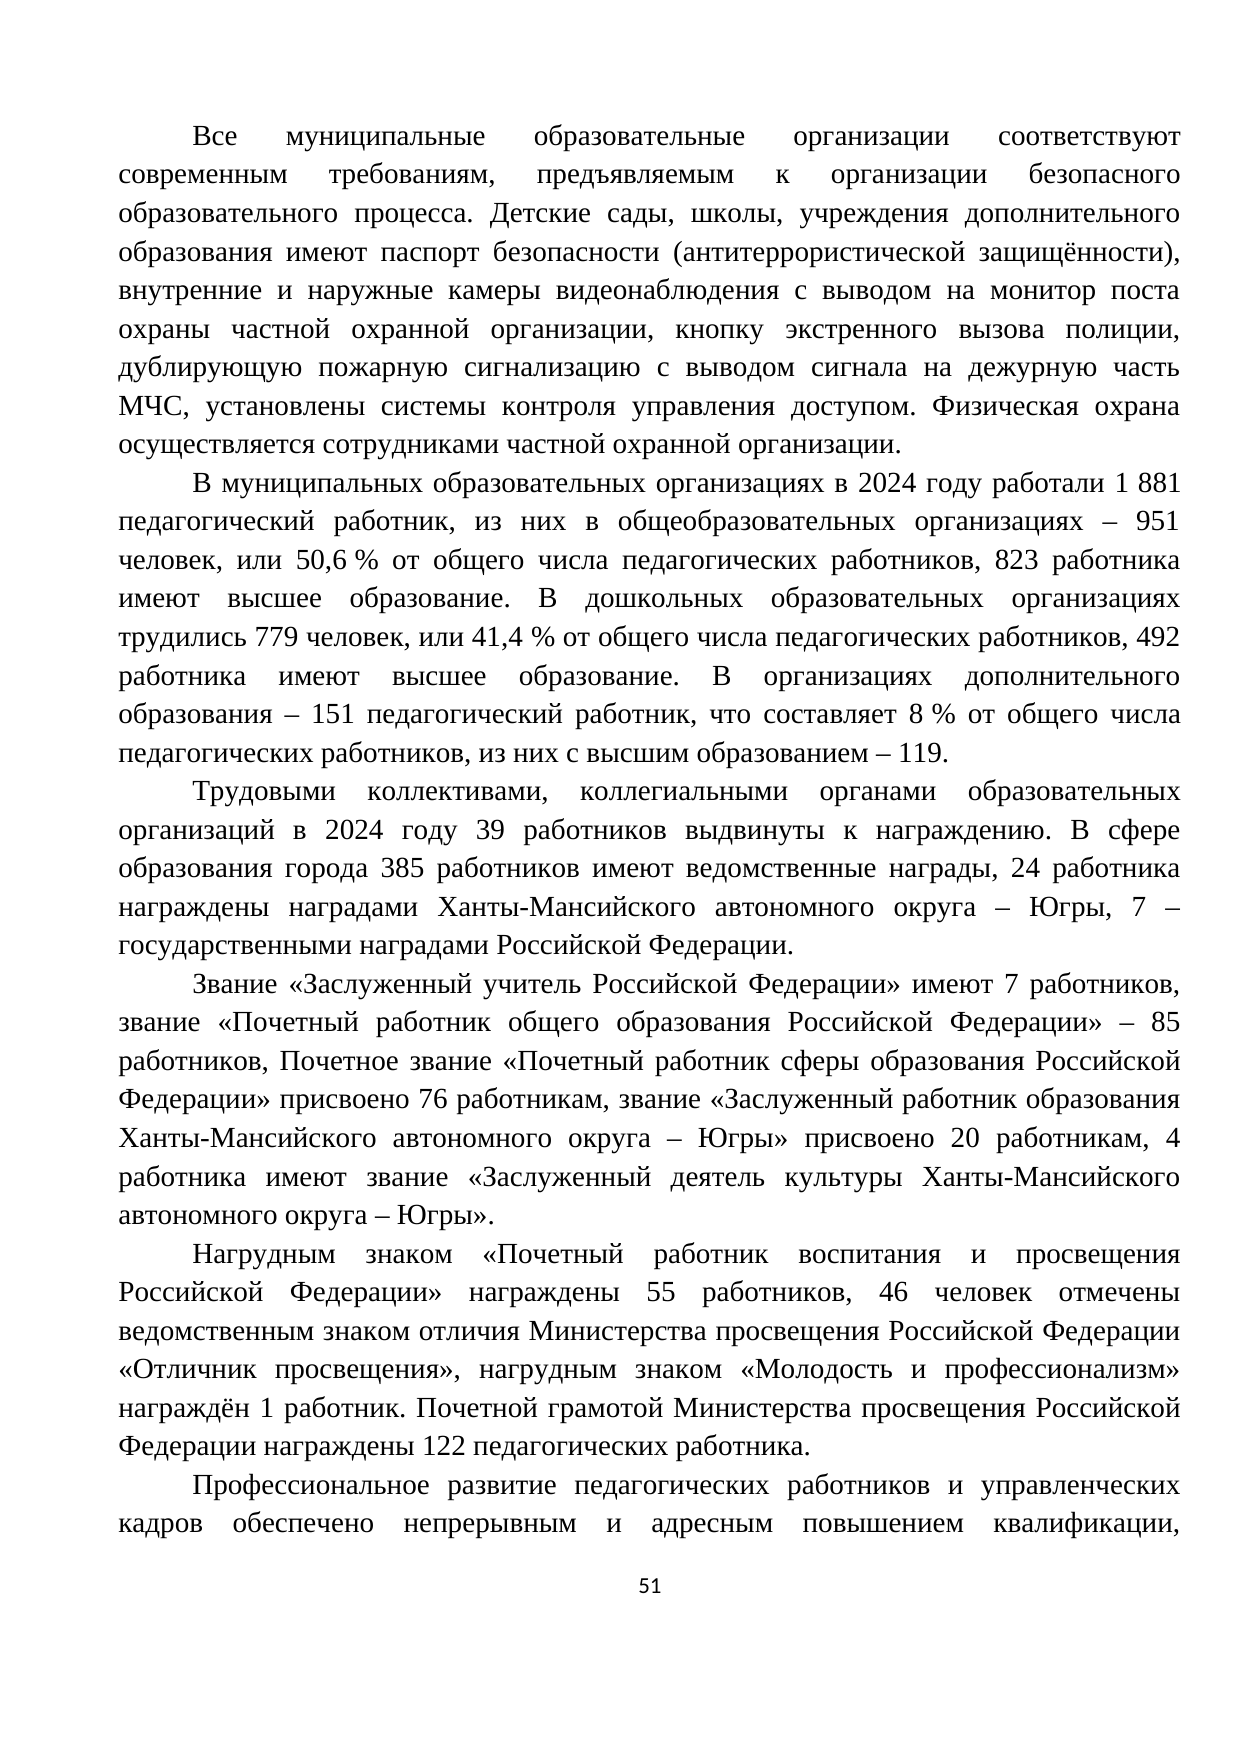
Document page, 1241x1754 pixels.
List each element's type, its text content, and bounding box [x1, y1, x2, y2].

text Звание «Заслуженный учитель Российской Федерации» имеют 7 работников, звание «Почетный работник общего образования Российской Федерации» – 85 работников, Почетное звание «Почетный работник сферы образования Российской Федерации» присвоено 76 работникам, звание «Заслуженный работник образования Ханты-Мансийского автономного округа – Югры» присвоено 20 работникам, 4 работника имеют звание «Заслуженный деятель культуры Ханты-Мансийского автономного округа – Югры». [118, 966, 1181, 1231]
text Все муниципальные образовательные организации соответствуют современным требованиям, предъявляемым к организации безопасного образовательного процесса. Детские сады, школы, учреждения дополнительного образования имеют паспорт безопасности (антитеррористической защищённости), внутренние и наружные камеры видеонаблюдения с выводом на монитор поста охраны частной охранной организации, кнопку экстренного вызова полиции, дублирующую пожарную сигнализацию с выводом сигнала на дежурную часть МЧС, установлены системы контроля управления доступом. Физическая охрана осуществляется сотрудниками частной охранной организации. [118, 118, 1181, 460]
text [118, 1467, 1181, 1539]
text Трудовыми коллективами, коллегиальными органами образовательных организаций в 2024 году 39 работников выдвинуты к награждению. В сфере образования города 385 работников имеют ведомственные награды, 24 работника награждены наградами Ханты-Мансийского автономного округа – Югры, 7 – государственными наградами Российской Федерации. [118, 773, 1181, 961]
text В муниципальных образовательных организациях в 2024 году работали 1 881 педагогический работник, из них в общеобразовательных организациях – 951 человек, или 50,6 % от общего числа педагогических работников, 823 работника имеют высшее образование. В дошкольных образовательных организациях трудились 779 человек, или 41,4 % от общего числа педагогических работников, 492 работника имеют высшее образование. В организациях дополнительного образования – 151 педагогический работник, что составляет 8 % от общего числа педагогических работников, из них с высшим образованием – 119. [118, 465, 1181, 768]
text Нагрудным знаком «Почетный работник воспитания и просвещения Российской Федерации» награждены 55 работников, 46 человек отмечены ведомственным знаком отличия Министерства просвещения Российской Федерации «Отличник просвещения», нагрудным знаком «Молодость и профессионализм» награждён 1 работник. Почетной грамотой Министерства просвещения Российской Федерации награждены 122 педагогических работника. [118, 1236, 1181, 1462]
